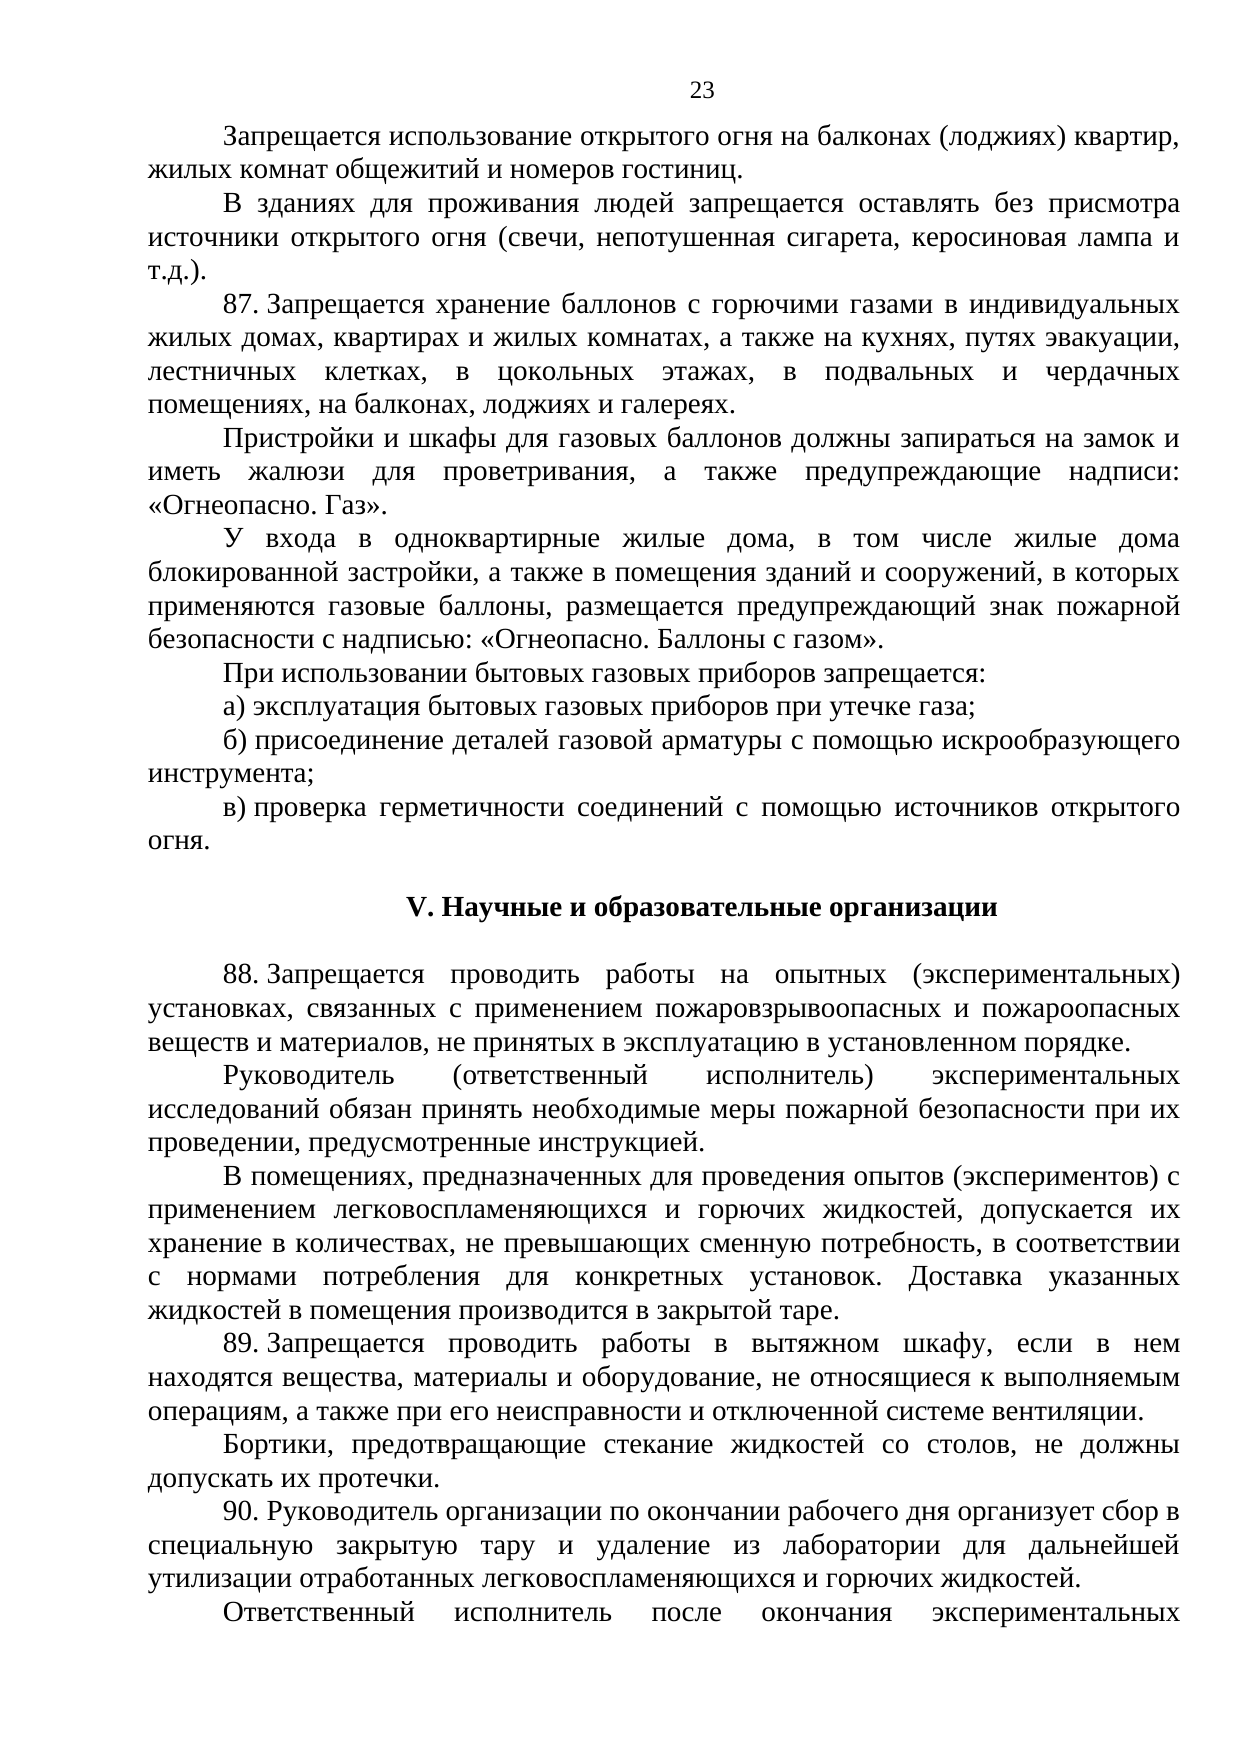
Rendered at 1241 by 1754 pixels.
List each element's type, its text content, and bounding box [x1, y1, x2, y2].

text 89. Запрещается проводить работы в вытяжном шкафу, если в нем находятся вещества, материалы и оборудование, не относящиеся к выполняемым операциям, а также при его неисправности и отключенной системе вентиляции. [148, 1326, 1181, 1426]
text 87. Запрещается хранение баллонов с горючими газами в индивидуальных жилых домах, квартирах и жилых комнатах, а также на кухнях, путях эвакуации, лестничных клетках, в цокольных этажах, в подвальных и чердачных помещениях, на балконах, лоджиях и галереях. [148, 286, 1181, 420]
text Пристройки и шкафы для газовых баллонов должны запираться на замок и иметь жалюзи для проветривания, а также предупреждающие надписи: «Огнеопасно. Газ». [148, 420, 1181, 521]
text У входа в одноквартирные жилые дома, в том числе жилые дома блокированной застройки, а также в помещения зданий и сооружений, в которых применяются газовые баллоны, размещается предупреждающий знак пожарной безопасности с надписью: «Огнеопасно. Баллоны с газом». [148, 521, 1181, 655]
text Бортики, предотвращающие стекание жидкостей со столов, не должны допускать их протечки. [148, 1426, 1181, 1493]
text 88. Запрещается проводить работы на опытных (экспериментальных) установках, связанных с применением пожаровзрывоопасных и пожароопасных веществ и материалов, не принятых в эксплуатацию в установленном порядке. [148, 957, 1181, 1057]
subtitle V. Научные и образовательные организации [148, 889, 1181, 923]
text а) эксплуатация бытовых газовых приборов при утечке газа; [148, 688, 1181, 722]
text При использовании бытовых газовых приборов запрещается: [148, 655, 1181, 688]
text В помещениях, предназначенных для проведения опытов (экспериментов) с применением легковоспламеняющихся и горючих жидкостей, допускается их хранение в количествах, не превышающих сменную потребность, в соответствии с нормами потребления для конкретных установок. Доставка указанных жидкостей в помещения производится в закрытой таре. [148, 1158, 1181, 1326]
text в) проверка герметичности соединений с помощью источников открытого огня. [148, 789, 1181, 856]
text Руководитель (ответственный исполнитель) экспериментальных исследований обязан принять необходимые меры пожарной безопасности при их проведении, предусмотренные инструкцией. [148, 1057, 1181, 1158]
text б) присоединение деталей газовой арматуры с помощью искрообразующего инструмента; [148, 722, 1181, 789]
text Запрещается использование открытого огня на балконах (лоджиях) квартир, жилых комнат общежитий и номеров гостиниц. [148, 118, 1181, 185]
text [148, 1594, 1181, 1627]
text 90. Руководитель организации по окончании рабочего дня организует сбор в специальную закрытую тару и удаление из лаборатории для дальнейшей утилизации отработанных легковоспламеняющихся и горючих жидкостей. [148, 1493, 1181, 1594]
text В зданиях для проживания людей запрещается оставлять без присмотра источники открытого огня (свечи, непотушенная сигарета, керосиновая лампа и т.д.). [148, 185, 1181, 286]
